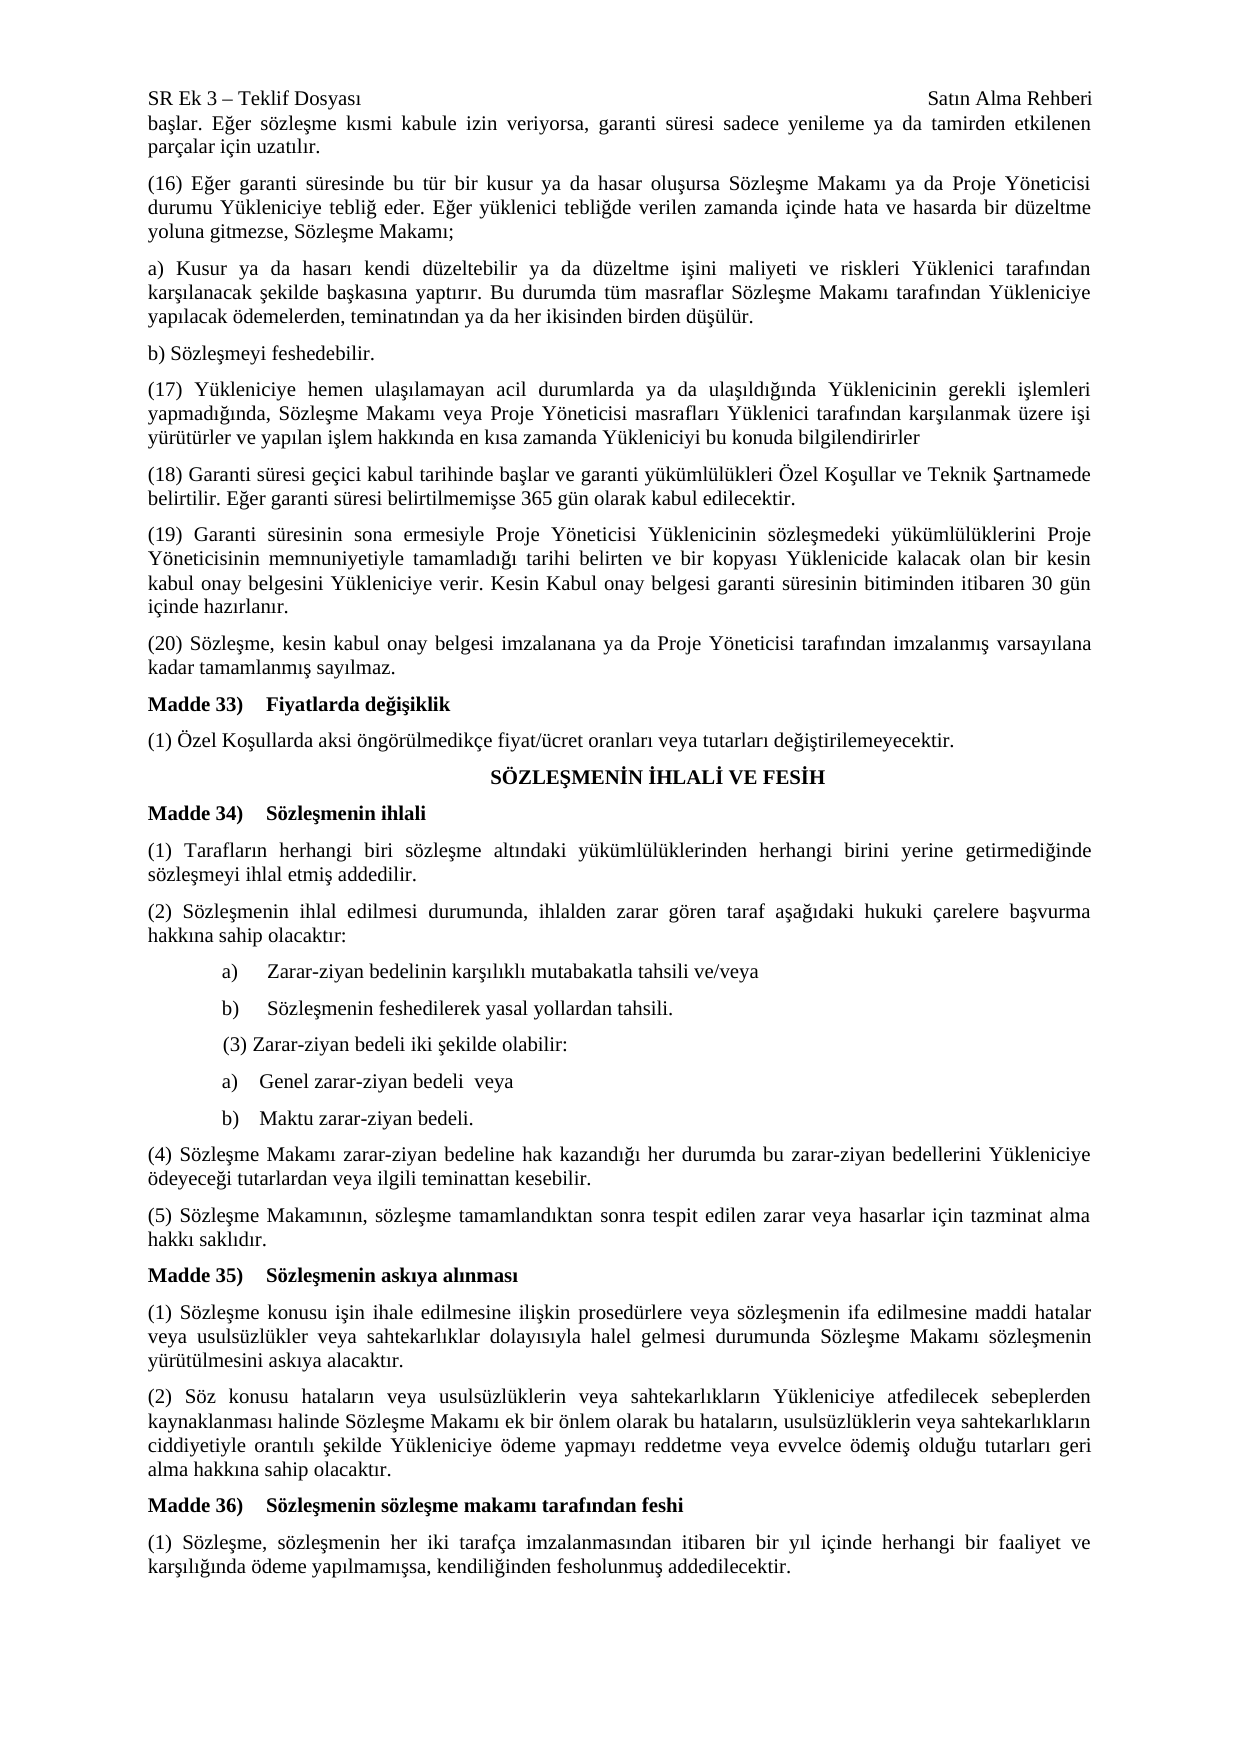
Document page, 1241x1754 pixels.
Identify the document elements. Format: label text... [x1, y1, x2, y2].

text a) Kusur ya da hasarı kendi düzeltebilir ya da düzeltme işini maliyeti ve riskleri Yüklenici tarafından karşılanacak şekilde başkasına yaptırır. Bu durumda tüm masraflar Sözleşme Makamı tarafından Yükleniciye yapılacak ödemelerden, teminatından ya da her ikisinden birden düşülür. [148, 256, 1092, 328]
list Genel zarar-ziyan bedeli veya [222, 1069, 1092, 1093]
text SÖZLEŞMENİN İHLALİ VE FESİH [148, 765, 1092, 789]
text (5) Sözleşme Makamının, sözleşme tamamlandıktan sonra tespit edilen zarar veya hasarlar için tazminat alma hakkı saklıdır. [148, 1203, 1092, 1251]
list Sözleşmenin ihlali [148, 801, 1092, 825]
text (1) Sözleşme, sözleşmenin her iki tarafça imzalanmasından itibaren bir yıl içinde herhangi bir faaliyet ve karşılığında ödeme yapılmamışsa, kendiliğinden fesholunmuş addedilecektir. [148, 1530, 1092, 1578]
text (19) Garanti süresinin sona ermesiyle Proje Yöneticisi Yüklenicinin sözleşmedeki yükümlülüklerini Proje Yöneticisinin memnuniyetiyle tamamladığı tarihi belirten ve bir kopyası Yüklenicide kalacak olan bir kesin kabul onay belgesini Yükleniciye verir. Kesin Kabul onay belgesi garanti süresinin bitiminden itibaren 30 gün içinde hazırlanır. [148, 522, 1092, 618]
text (2) Söz konusu hataların veya usulsüzlüklerin veya sahtekarlıkların Yükleniciye atfedilecek sebeplerden kaynaklanması halinde Sözleşme Makamı ek bir önlem olarak bu hataların, usulsüzlüklerin veya sahtekarlıkların ciddiyetiyle orantılı şekilde Yükleniciye ödeme yapmayı reddetme veya evvelce ödemiş olduğu tutarları geri alma hakkına sahip olacaktır. [148, 1384, 1092, 1481]
text (1) Sözleşme konusu işin ihale edilmesine ilişkin prosedürlere veya sözleşmenin ifa edilmesine maddi hatalar veya usulsüzlükler veya sahtekarlıklar dolayısıyla halel gelmesi durumunda Sözleşme Makamı sözleşmenin yürütülmesini askıya alacaktır. [148, 1300, 1092, 1372]
list Zarar-ziyan bedelinin karşılıklı mutabakatla tahsili ve/veya [222, 959, 1092, 983]
list Sözleşmenin sözleşme makamı tarafından feshi [148, 1493, 1092, 1517]
text (18) Garanti süresi geçici kabul tarihinde başlar ve garanti yükümlülükleri Özel Koşullar ve Teknik Şartnamede belirtilir. Eğer garanti süresi belirtilmemişse 365 gün olarak kabul edilecektir. [148, 462, 1092, 510]
text (4) Sözleşme Makamı zarar-ziyan bedeline hak kazandığı her durumda bu zarar-ziyan bedellerini Yükleniciye ödeyeceği tutarlardan veya ilgili teminattan kesebilir. [148, 1142, 1092, 1190]
text (1) Tarafların herhangi biri sözleşme altındaki yükümlülüklerinden herhangi birini yerine getirmediğinde sözleşmeyi ihlal etmiş addedilir. [148, 838, 1092, 886]
list Fiyatlarda değişiklik [148, 692, 1092, 716]
list Sözleşmenin feshedilerek yasal yollardan tahsili. [222, 996, 1092, 1020]
text (17) Yükleniciye hemen ulaşılamayan acil durumlarda ya da ulaşıldığında Yüklenicinin gerekli işlemleri yapmadığında, Sözleşme Makamı veya Proje Yöneticisi masrafları Yüklenici tarafından karşılanmak üzere işi yürütürler ve yapılan işlem hakkında en kısa zamanda Yükleniciyi bu konuda bilgilendirirler [148, 377, 1092, 449]
text (20) Sözleşme, kesin kabul onay belgesi imzalanana ya da Proje Yöneticisi tarafından imzalanmış varsayılana kadar tamamlanmış sayılmaz. [148, 631, 1092, 679]
text b) Sözleşmeyi feshedebilir. [148, 340, 1092, 364]
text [148, 110, 1092, 158]
text (16) Eğer garanti süresinde bu tür bir kusur ya da hasar oluşursa Sözleşme Makamı ya da Proje Yöneticisi durumu Yükleniciye tebliğ eder. Eğer yüklenici tebliğde verilen zamanda içinde hata ve hasarda bir düzeltme yoluna gitmezse, Sözleşme Makamı; [148, 171, 1092, 243]
text (1) Özel Koşullarda aksi öngörülmedikçe fiyat/ücret oranları veya tutarları değiştirilemeyecektir. [148, 728, 1092, 752]
list Maktu zarar-ziyan bedeli. [222, 1105, 1092, 1129]
text (3) Zarar-ziyan bedeli iki şekilde olabilir: [148, 1032, 1092, 1056]
text (2) Sözleşmenin ihlal edilmesi durumunda, ihlalden zarar gören taraf aşağıdaki hukuki çarelere başvurma hakkına sahip olacaktır: [148, 898, 1092, 947]
list Sözleşmenin askıya alınması [148, 1263, 1092, 1287]
